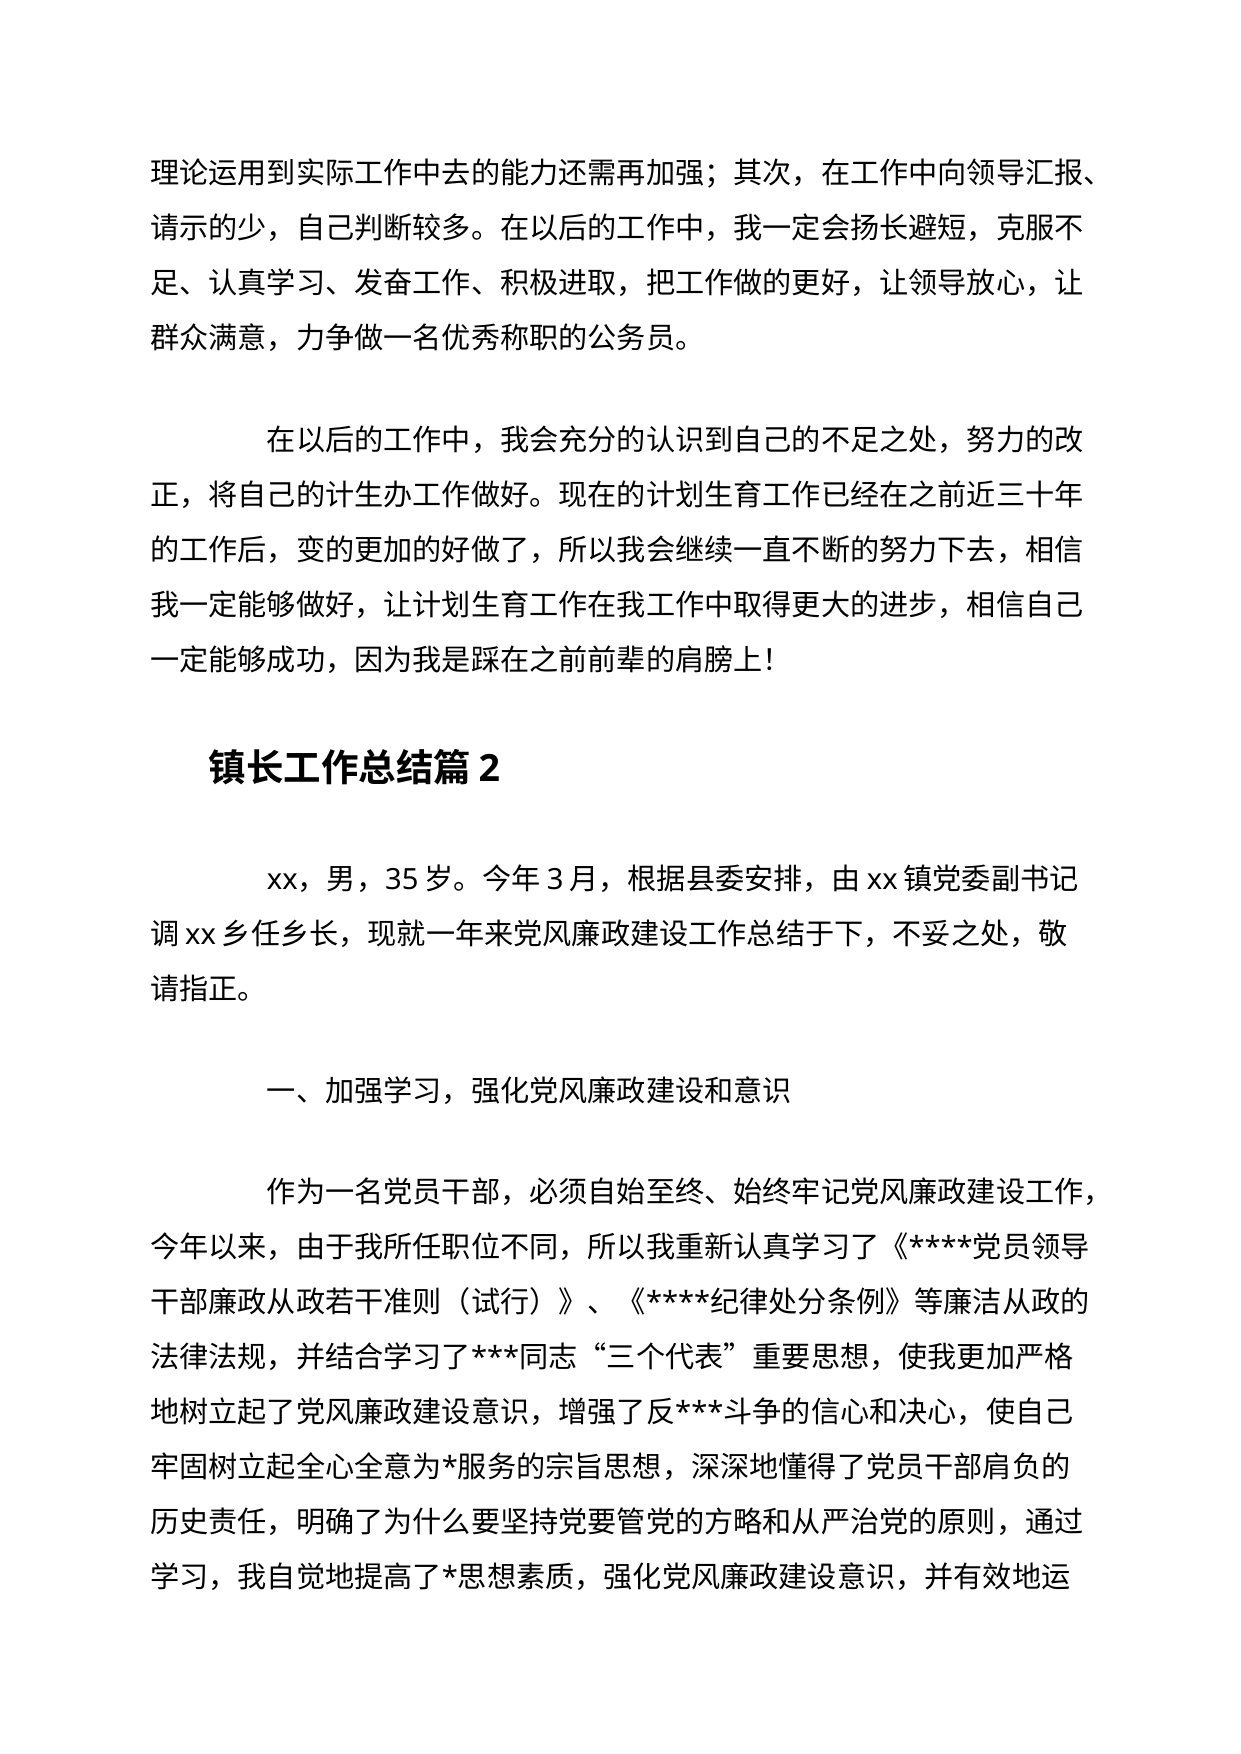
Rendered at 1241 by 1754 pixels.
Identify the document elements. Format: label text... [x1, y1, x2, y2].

text 在以后的工作中，我会充分的认识到自己的不足之处，努力的改正，将自己的计生办工作做好。现在的计划生育工作已经在之前近三十年的工作后，变的更加的好做了，所以我会继续一直不断的努力下去，相信我一定能够做好，让计划生育工作在我工作中取得更大的进步，相信自己一定能够成功，因为我是踩在之前前辈的肩膀上！ [150, 416, 1090, 678]
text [150, 1169, 1090, 1596]
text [150, 150, 1090, 357]
text xx，男，35岁。今年3月，根据县委安排，由xx镇党委副书记调xx乡任乡长，现就一年来党风廉政建设工作总结于下，不妥之处，敬请指正。 [150, 855, 1090, 1008]
text 镇长工作总结篇2 [150, 738, 1090, 792]
text 一、加强学习，强化党风廉政建设和意识 [150, 1067, 1090, 1109]
